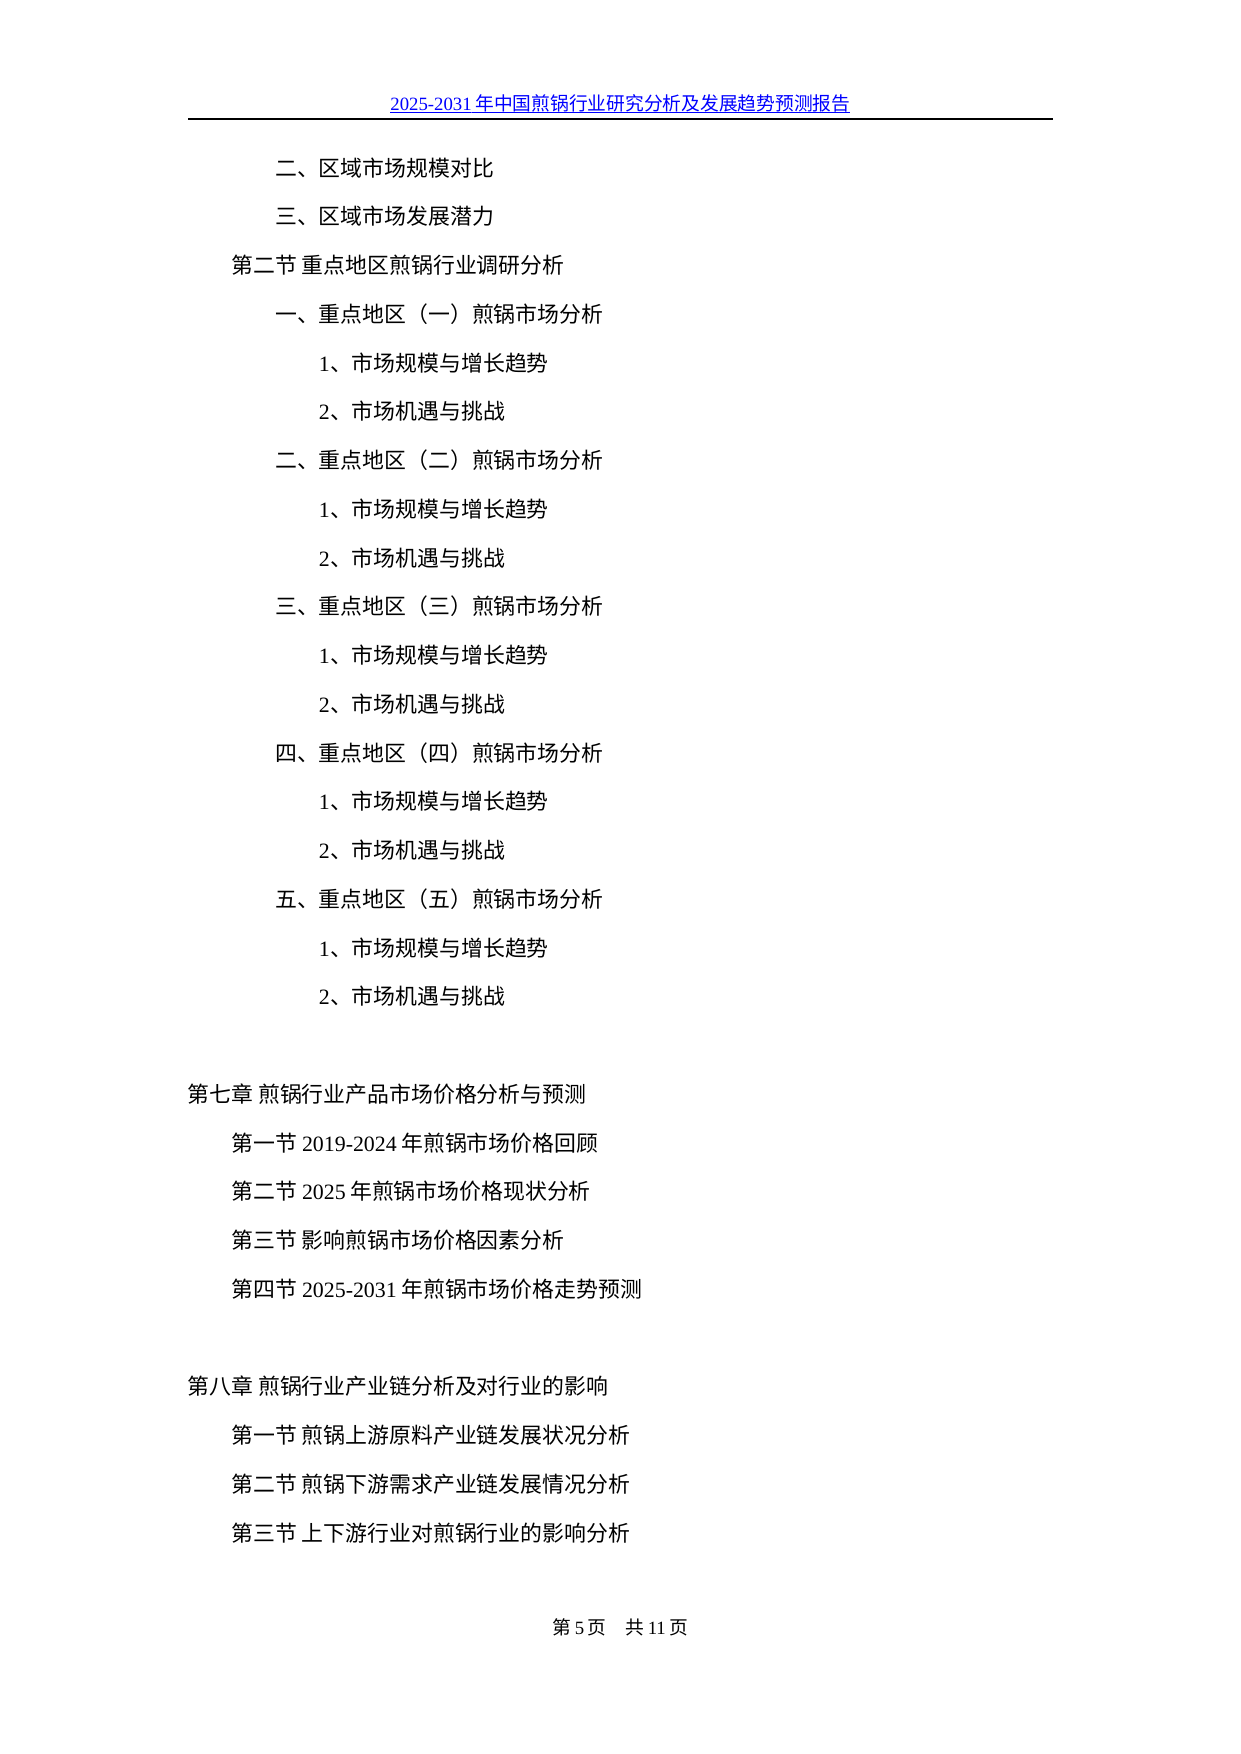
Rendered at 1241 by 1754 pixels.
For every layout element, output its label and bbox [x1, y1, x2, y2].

text [187, 150, 1053, 1548]
